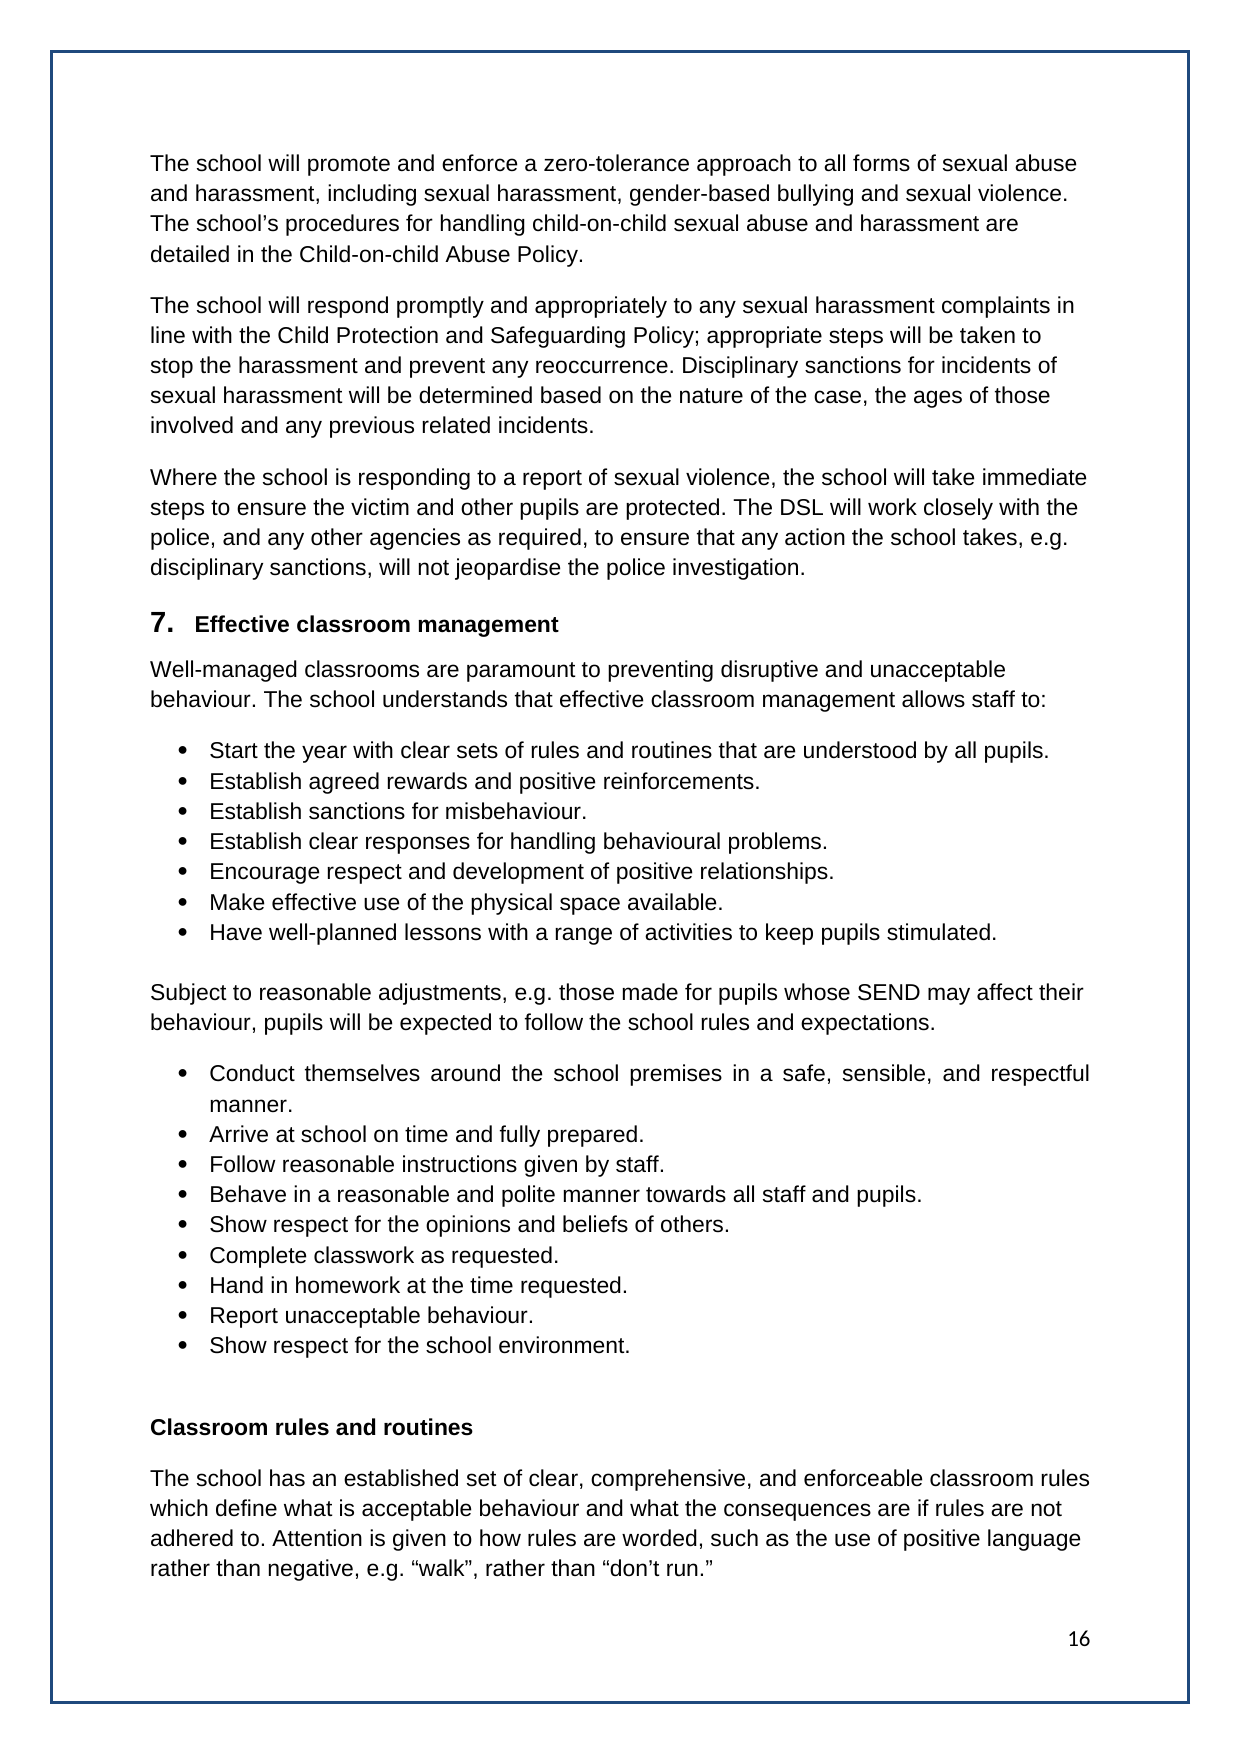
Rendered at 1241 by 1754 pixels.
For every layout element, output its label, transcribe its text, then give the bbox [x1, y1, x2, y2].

text The school will respond promptly and appropriately to any sexual harassment complaints in line with the Child Protection and Safeguarding Policy; appropriate steps will be taken to stop the harassment and prevent any reoccurrence. Disciplinary sanctions for incidents of sexual harassment will be determined based on the nature of the case, the ages of those involved and any previous related incidents. [150, 292, 1090, 439]
subtitle Effective classroom management [150, 605, 1090, 639]
text Well-managed classrooms are paramount to preventing disruptive and unacceptable behaviour. The school understands that effective classroom management allows staff to: [150, 656, 1090, 713]
text The school will promote and enforce a zero-tolerance approach to all forms of sexual abuse and harassment, including sexual harassment, gender-based bullying and sexual violence. The school’s procedures for handling child-on-child sexual abuse and harassment are detailed in the Child-on-child Abuse Policy. [150, 150, 1090, 267]
text The school has an established set of clear, comprehensive, and enforceable classroom rules which define what is acceptable behaviour and what the consequences are if rules are not adhered to. Attention is given to how rules are worded, such as the use of positive language rather than negative, e.g. “walk”, rather than “don’t run.” [150, 1464, 1090, 1582]
text Report unacceptable behaviour. [178, 1302, 1090, 1328]
text Encourage respect and development of positive relationships. [178, 858, 1090, 885]
text Make effective use of the physical space available. [178, 888, 1090, 915]
text Establish agreed rewards and positive reinforcements. [178, 768, 1090, 794]
text Establish clear responses for handling behavioural problems. [178, 828, 1090, 854]
text Classroom rules and routines [150, 1413, 1090, 1440]
text Complete classwork as requested. [178, 1242, 1090, 1268]
text Show respect for the opinions and beliefs of others. [178, 1211, 1090, 1238]
text Subject to reasonable adjustments, e.g. those made for pupils whose SEND may affect their behaviour, pupils will be expected to follow the school rules and expectations. [150, 979, 1090, 1036]
text Start the year with clear sets of rules and routines that are understood by all pupils. [178, 737, 1090, 764]
text Follow reasonable instructions given by staff. [178, 1151, 1090, 1177]
text Have well-planned lessons with a range of activities to keep pupils stimulated. [178, 919, 1090, 945]
text Hand in homework at the time requested. [178, 1272, 1090, 1298]
text Behave in a reasonable and polite manner towards all staff and pupils. [178, 1181, 1090, 1208]
text Where the school is responding to a report of sexual violence, the school will take immediate steps to ensure the victim and other pupils are protected. The DSL will work closely with the police, and any other agencies as required, to ensure that any action the school takes, e.g. disciplinary sanctions, will not jeopardise the police investigation. [150, 463, 1090, 581]
text Conduct themselves around the school premises in a safe, sensible, and respectful manner. [178, 1060, 1090, 1117]
text Show respect for the school environment. [178, 1332, 1090, 1359]
text Establish sanctions for misbehaviour. [178, 798, 1090, 824]
text Arrive at school on time and fully prepared. [178, 1121, 1090, 1147]
